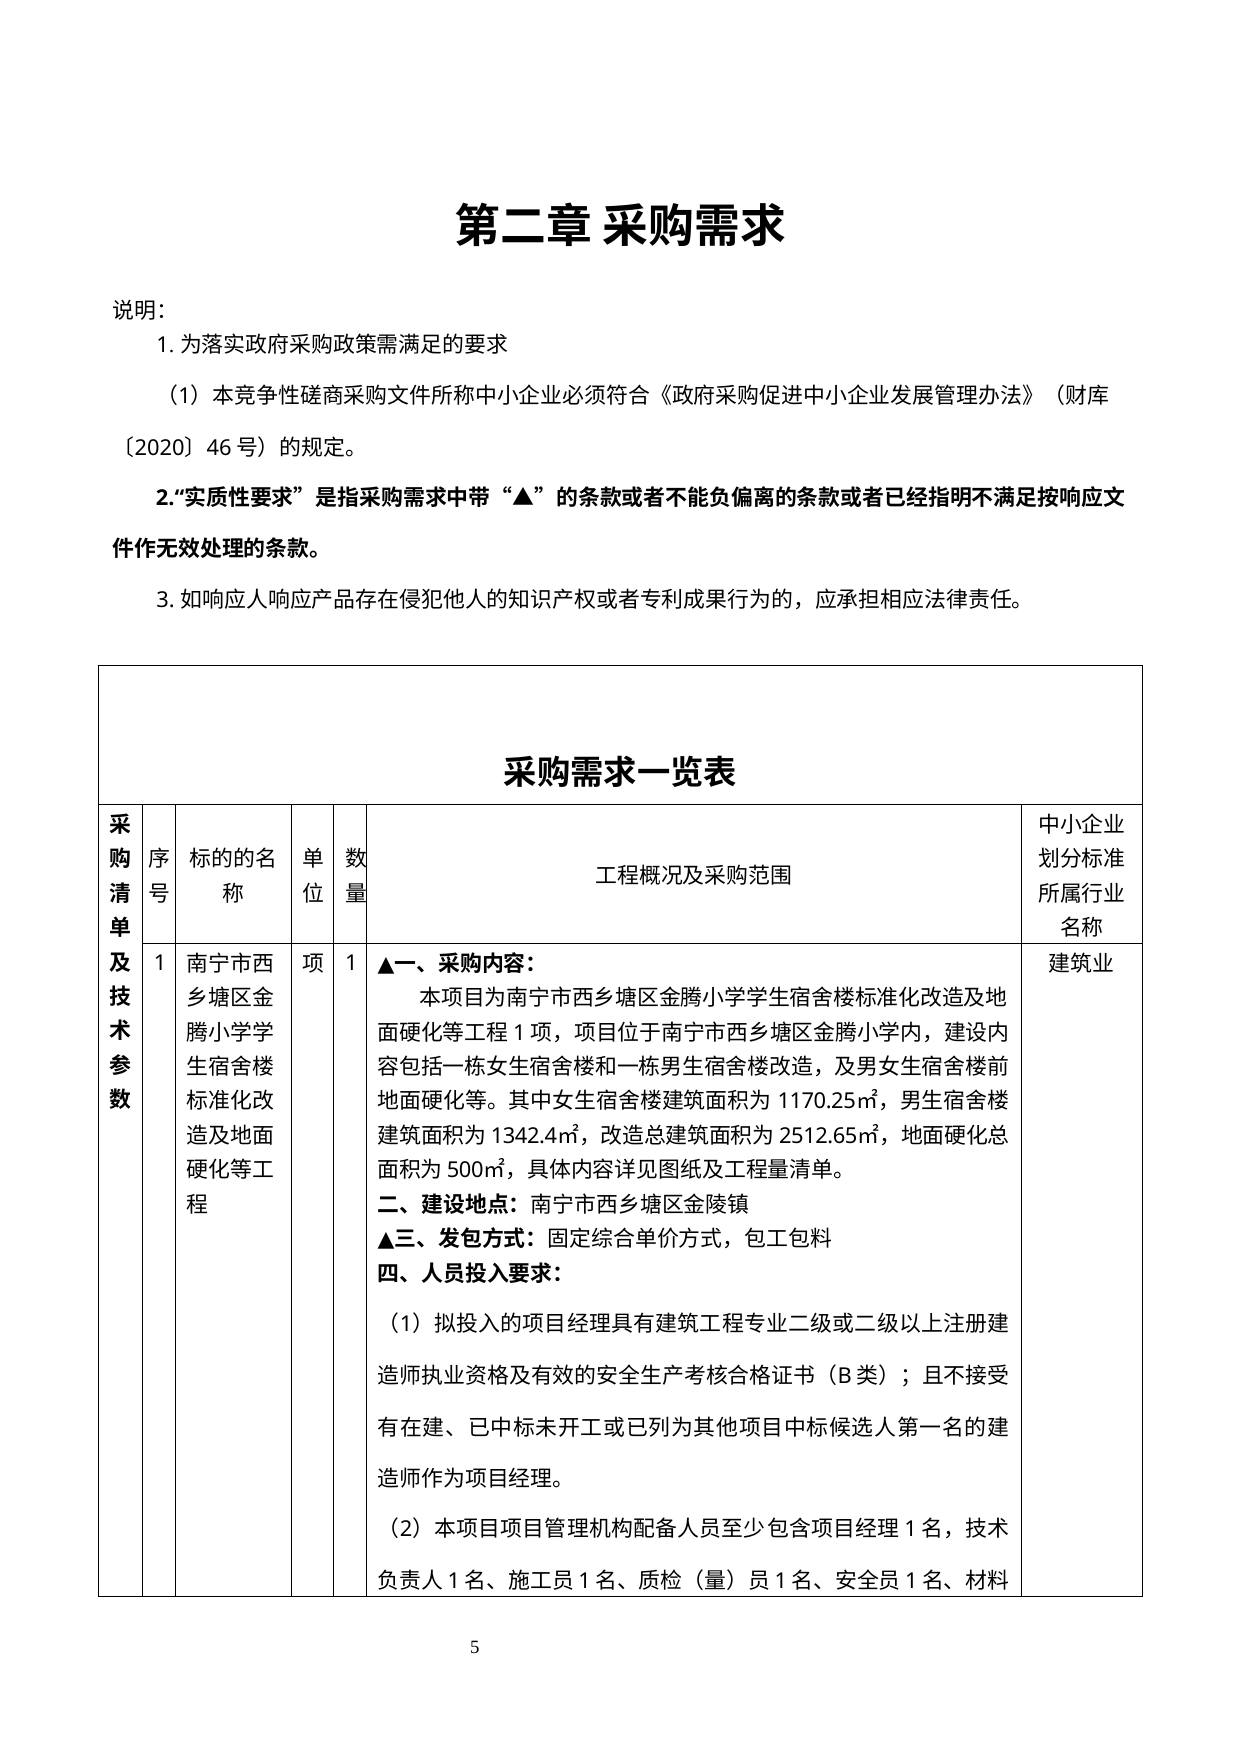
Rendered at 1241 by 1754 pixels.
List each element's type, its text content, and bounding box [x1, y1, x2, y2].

table_cell 单位 [292, 805, 333, 943]
table_cell 项 [292, 944, 333, 1596]
table_cell 采购清单及技术参数 [99, 805, 142, 1596]
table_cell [367, 944, 1021, 1596]
table_cell 1 [334, 944, 366, 1596]
table_cell 标的的名称 [176, 805, 291, 943]
table_cell 工程概况及采购范围 [367, 805, 1021, 943]
text 3. 如响应人响应产品存在侵犯他人的知识产权或者专利成果行为的，应承担相应法律责任。 [112, 580, 1128, 615]
text 说明： [112, 292, 1128, 326]
table_cell 数量 [334, 805, 366, 943]
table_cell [176, 944, 291, 1596]
text （1）本竞争性磋商采购文件所称中小企业必须符合《政府采购促进中小企业发展管理办法》（财库〔2020〕46号）的规定。 [112, 376, 1128, 463]
text 1. 为落实政府采购政策需满足的要求 [112, 326, 1128, 361]
table_cell 建筑业 [1022, 944, 1142, 1596]
table_cell 序号 [143, 805, 175, 943]
table_header 采购需求一览表 [99, 666, 1142, 804]
table_cell 1 [143, 944, 175, 1596]
text 2.“实质性要求”是指采购需求中带“▲”的条款或者不能负偏离的条款或者已经指明不满足按响应文件作无效处理的条款。 [112, 478, 1128, 564]
table_cell 中小企业划分标准所属行业名称 [1022, 805, 1142, 943]
subtitle 第二章 采购需求 [112, 188, 1128, 257]
